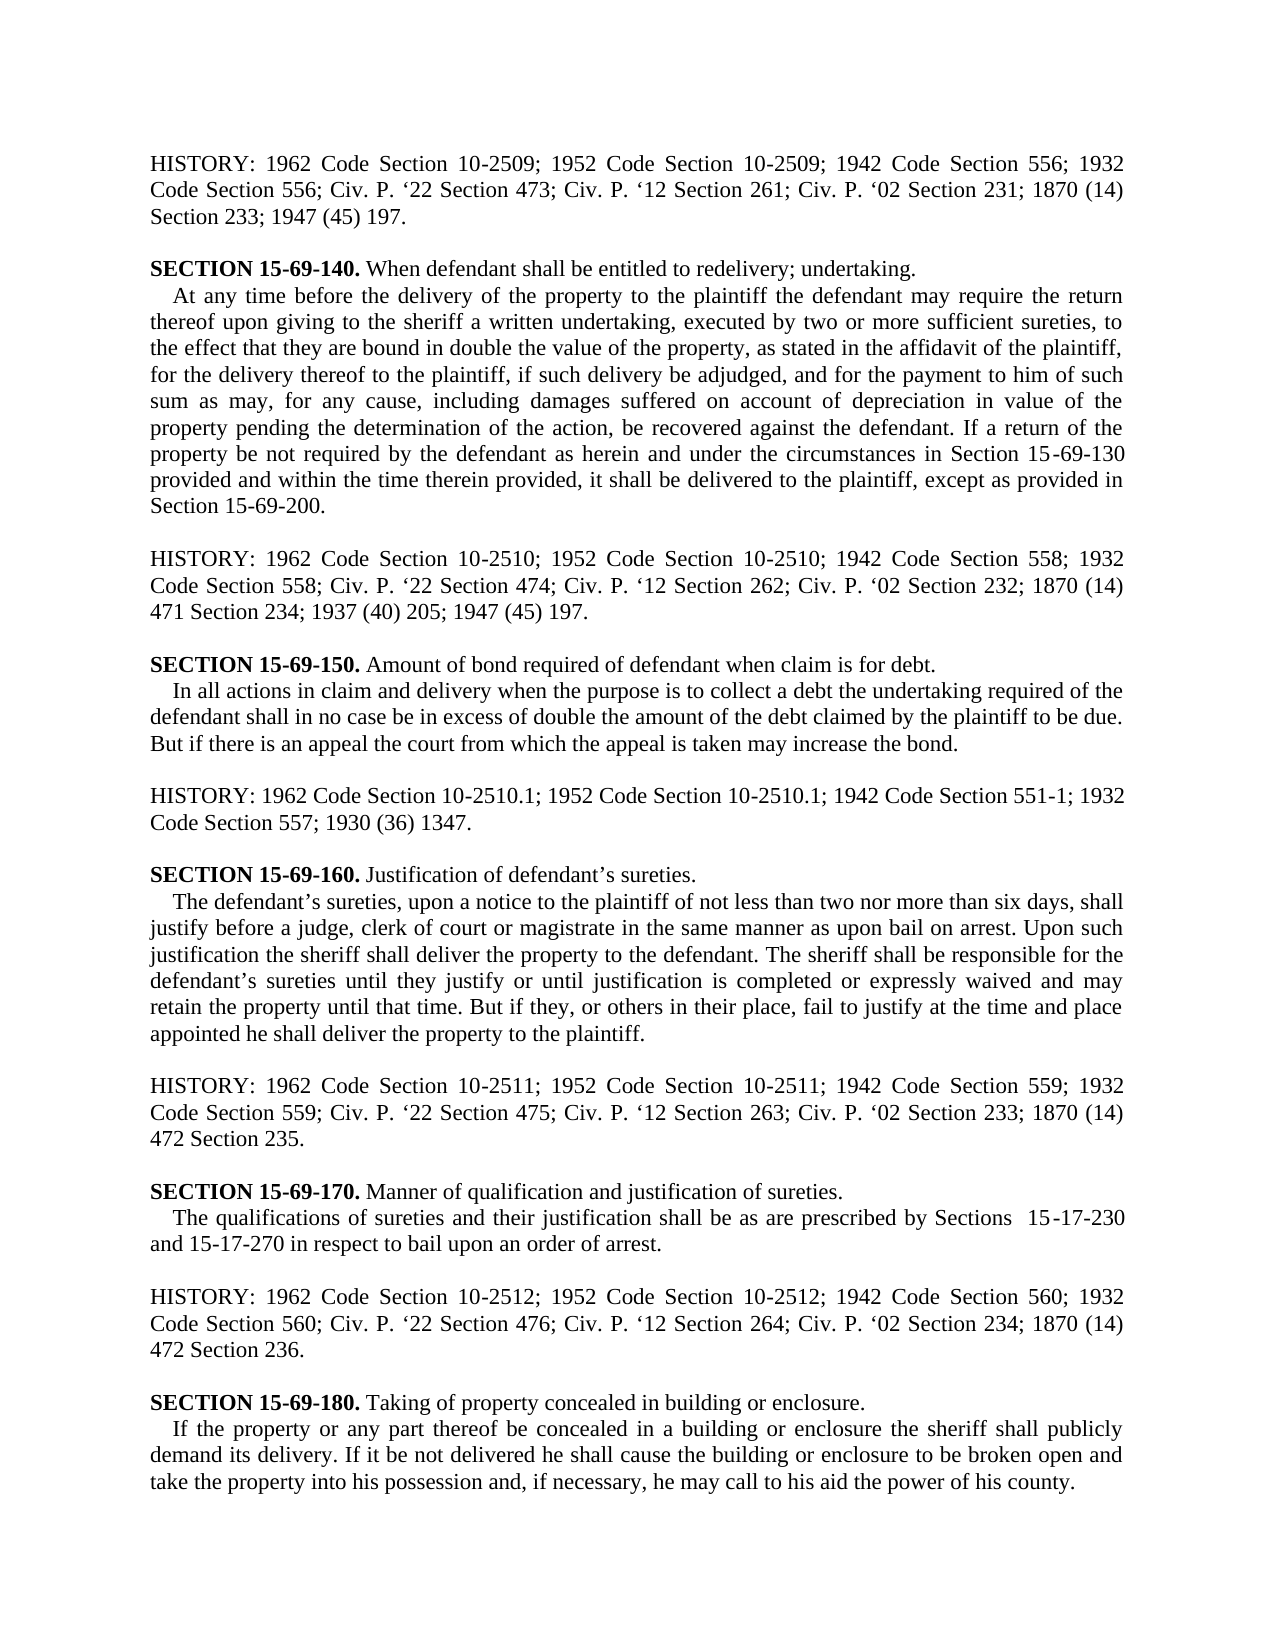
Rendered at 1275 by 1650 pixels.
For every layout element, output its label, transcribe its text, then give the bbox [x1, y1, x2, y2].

text HISTORY: 1962 Code Section 10-2510; 1952 Code Section 10-2510; 1942 Code Section 558; 1932 Code Section 558; Civ. P. ‘22 Section 474; Civ. P. ‘12 Section 262; Civ. P. ‘02 Section 232; 1870 (14) 471 Section 234; 1937 (40) 205; 1947 (45) 197. [150, 545, 1125, 624]
text The defendant’s sureties, upon a notice to the plaintiff of not less than two nor more than six days, shall justify before a judge, clerk of court or magistrate in the same manner as upon bail on arrest. Upon such justification the sheriff shall deliver the property to the defendant. The sheriff shall be responsible for the defendant’s sureties until they justify or until justification is completed or expressly waived and may retain the property until that time. But if they, or others in their place, fail to justify at the time and place appointed he shall deliver the property to the plaintiff. [150, 888, 1125, 1046]
text SECTION 15-69-160. Justification of defendant’s sureties. [150, 862, 1125, 888]
text HISTORY: 1962 Code Section 10-2510.1; 1952 Code Section 10-2510.1; 1942 Code Section 551-1; 1932 Code Section 557; 1930 (36) 1347. [150, 782, 1125, 835]
text HISTORY: 1962 Code Section 10-2512; 1952 Code Section 10-2512; 1942 Code Section 560; 1932 Code Section 560; Civ. P. ‘22 Section 476; Civ. P. ‘12 Section 264; Civ. P. ‘02 Section 234; 1870 (14) 472 Section 236. [150, 1283, 1125, 1362]
text SECTION 15-69-150. Amount of bond required of defendant when claim is for debt. [150, 651, 1125, 677]
text HISTORY: 1962 Code Section 10-2511; 1952 Code Section 10-2511; 1942 Code Section 559; 1932 Code Section 559; Civ. P. ‘22 Section 475; Civ. P. ‘12 Section 263; Civ. P. ‘02 Section 233; 1870 (14) 472 Section 235. [150, 1072, 1125, 1151]
text At any time before the delivery of the property to the plaintiff the defendant may require the return thereof upon giving to the sheriff a written undertaking, executed by two or more sufficient sureties, to the effect that they are bound in double the value of the property, as stated in the affidavit of the plaintiff, for the delivery thereof to the plaintiff, if such delivery be adjudged, and for the payment to him of such sum as may, for any cause, including damages suffered on account of depreciation in value of the property pending the determination of the action, be recovered against the defendant. If a return of the property be not required by the defendant as herein and under the circumstances in Section 15-69-130 provided and within the time therein provided, it shall be delivered to the plaintiff, except as provided in Section 15-69-200. [150, 282, 1125, 519]
text If the property or any part thereof be concealed in a building or enclosure the sheriff shall publicly demand its delivery. If it be not delivered he shall cause the building or enclosure to be broken open and take the property into his possession and, if necessary, he may call to his aid the power of his county. [150, 1415, 1125, 1494]
text The qualifications of sureties and their justification shall be as are prescribed by Sections 15-17-230 and 15-17-270 in respect to bail upon an order of arrest. [150, 1204, 1125, 1257]
text SECTION 15-69-180. Taking of property concealed in building or enclosure. [150, 1389, 1125, 1415]
text SECTION 15-69-170. Manner of qualification and justification of sureties. [150, 1178, 1125, 1204]
text SECTION 15-69-140. When defendant shall be entitled to redelivery; undertaking. [150, 255, 1125, 282]
text HISTORY: 1962 Code Section 10-2509; 1952 Code Section 10-2509; 1942 Code Section 556; 1932 Code Section 556; Civ. P. ‘22 Section 473; Civ. P. ‘12 Section 261; Civ. P. ‘02 Section 231; 1870 (14) Section 233; 1947 (45) 197. [150, 150, 1125, 229]
text In all actions in claim and delivery when the purpose is to collect a debt the undertaking required of the defendant shall in no case be in excess of double the amount of the debt claimed by the plaintiff to be due. But if there is an appeal the court from which the appeal is taken may increase the bond. [150, 677, 1125, 756]
